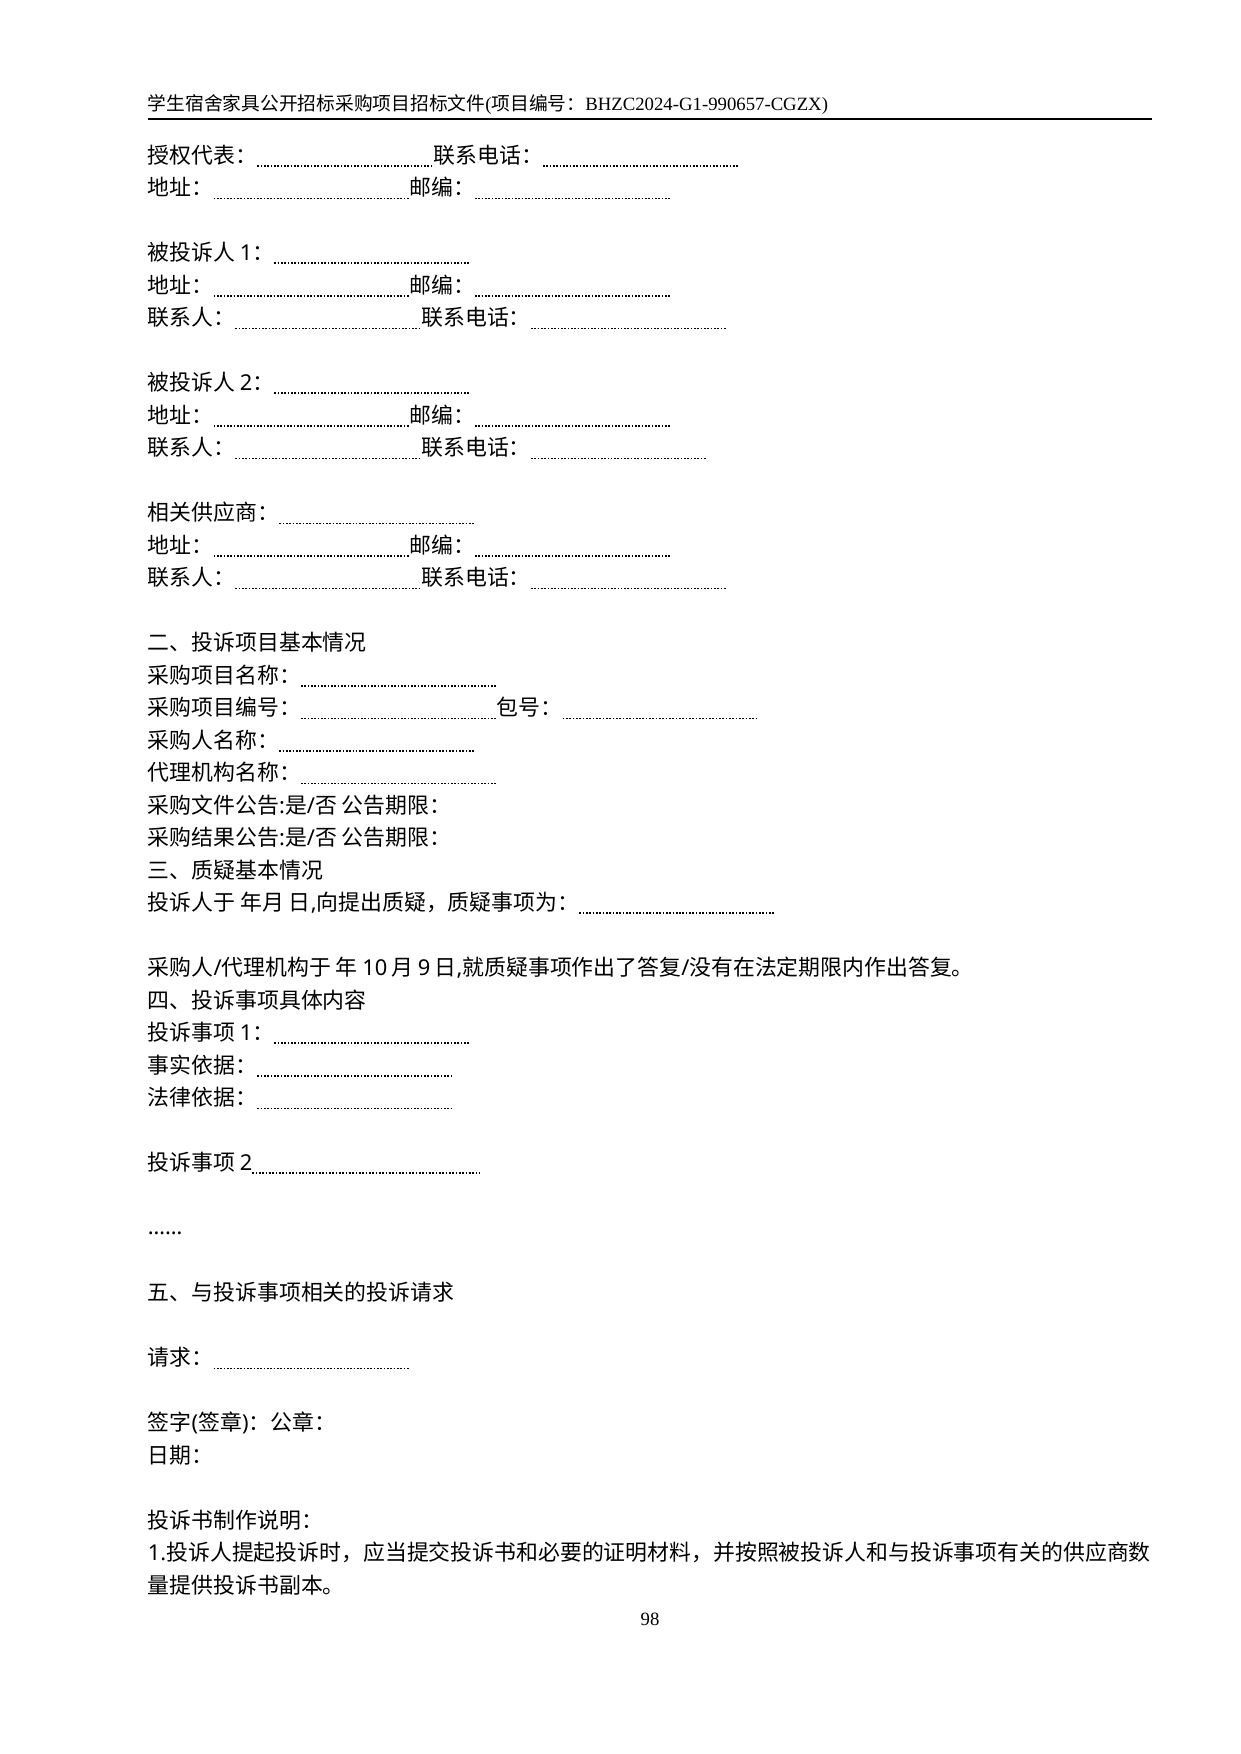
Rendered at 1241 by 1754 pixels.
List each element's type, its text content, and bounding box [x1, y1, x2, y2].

text 二、投诉项目基本情况 [148, 625, 1152, 657]
text 地址： 邮编： [148, 170, 1152, 202]
text 代理机构名称： [148, 755, 1152, 787]
text 被投诉人1： [148, 235, 1152, 267]
text 事实依据： [148, 1047, 1152, 1080]
text 授权代表： 联系电话： [148, 137, 1152, 170]
text 采购结果公告:是/否 公告期限： [148, 820, 1152, 852]
text 签字(签章)：公章： [148, 1405, 1152, 1437]
text 投诉事项1： [148, 1015, 1152, 1047]
text 投诉人于 年月 日,向提出质疑，质疑事项为： [148, 885, 1152, 917]
text 日期： [148, 1437, 1152, 1470]
text 投诉事项2 [148, 1145, 1152, 1177]
text 1.投诉人提起投诉时，应当提交投诉书和必要的证明材料，并按照被投诉人和与投诉事项有关的供应商数量提供投诉书副本。 [148, 1535, 1152, 1600]
text 被投诉人2： [148, 365, 1152, 397]
text 三、质疑基本情况 [148, 852, 1152, 885]
text 联系人： 联系电话： [148, 560, 1152, 592]
text 地址： 邮编： [148, 267, 1152, 300]
text 四、投诉事项具体内容 [148, 982, 1152, 1015]
text 采购项目名称： [148, 657, 1152, 690]
text …… [148, 1210, 1152, 1242]
text 五、与投诉事项相关的投诉请求 [148, 1275, 1152, 1307]
text 相关供应商： [148, 495, 1152, 527]
text 地址： 邮编： [148, 397, 1152, 430]
text 法律依据： [148, 1080, 1152, 1112]
text 请求： [148, 1340, 1152, 1372]
text 地址： 邮编： [148, 527, 1152, 560]
text 采购文件公告:是/否 公告期限： [148, 787, 1152, 820]
text 采购人名称： [148, 722, 1152, 755]
text 投诉书制作说明： [148, 1502, 1152, 1535]
text 采购人/代理机构于 年10月9日,就质疑事项作出了答复/没有在法定期限内作出答复。 [148, 950, 1152, 982]
text 联系人： 联系电话： [148, 300, 1152, 332]
text 联系人： 联系电话： [148, 430, 1152, 462]
text 采购项目编号： 包号： [148, 690, 1152, 722]
